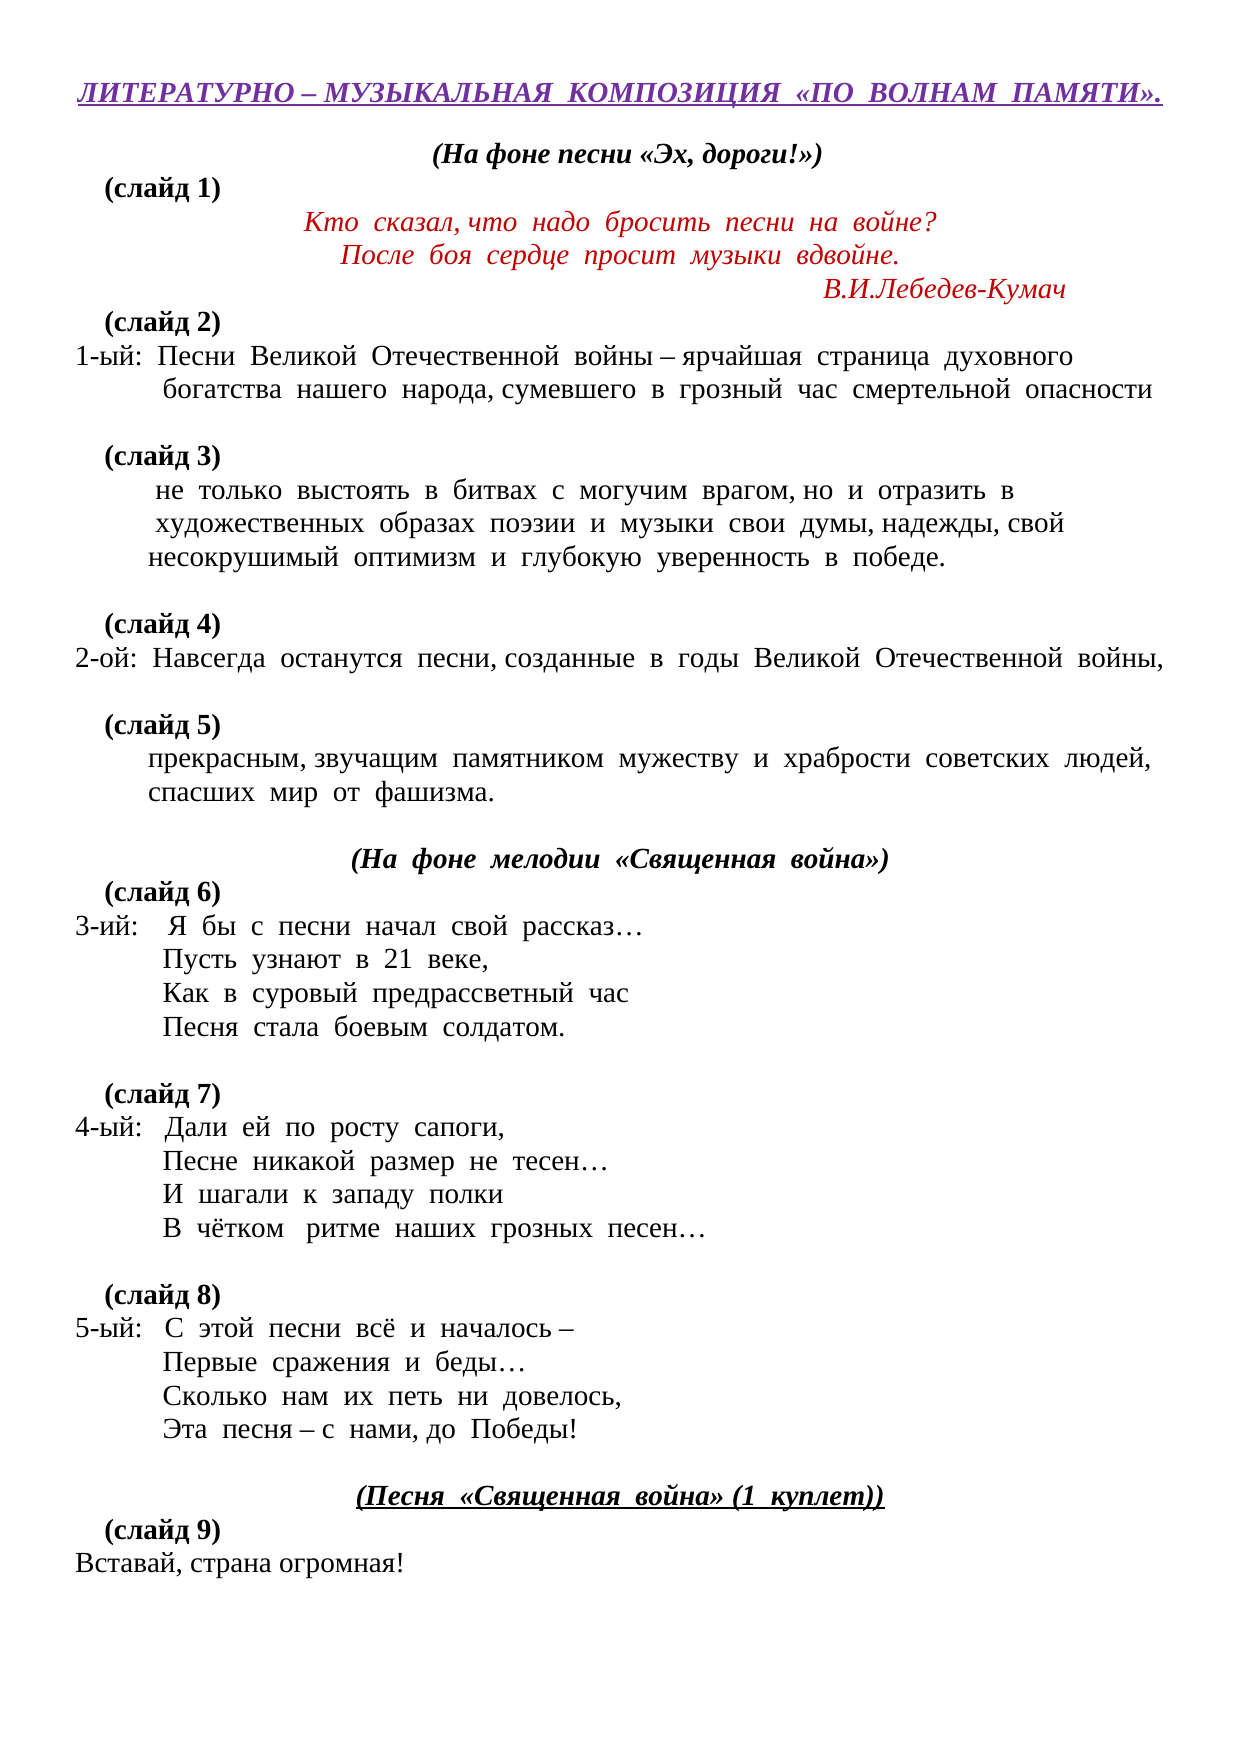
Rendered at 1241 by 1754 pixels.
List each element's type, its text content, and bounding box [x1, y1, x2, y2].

text И шагали к западу полки [75, 1176, 1165, 1210]
text После боя сердце просит музыки вдвойне. [75, 237, 1165, 271]
text (слайд 9) [75, 1512, 1165, 1545]
text 2-ой: Навсегда останутся песни, созданные в годы Великой Отечественной войны, [75, 640, 1165, 673]
text Первые сражения и беды… [75, 1344, 1165, 1378]
text Как в суровый предрассветный час [75, 975, 1165, 1009]
text (слайд 8) [75, 1277, 1165, 1311]
text спасших мир от фашизма. [75, 774, 1165, 807]
text (слайд 6) [75, 874, 1165, 908]
text 4-ый: Дали ей по росту сапоги, [75, 1109, 1165, 1143]
text (слайд 2) [75, 304, 1165, 338]
text 5-ый: С этой песни всё и началось – [75, 1311, 1165, 1344]
text богатства нашего народа, сумевшего в грозный час смертельной опасности [75, 371, 1165, 405]
text (слайд 5) [75, 707, 1165, 740]
text Кто сказал, что надо бросить песни на войне? [75, 204, 1165, 237]
text Сколько нам их петь ни довелось, [75, 1378, 1165, 1411]
text 1-ый: Песни Великой Отечественной войны – ярчайшая страница духовного [75, 338, 1165, 371]
text Пусть узнают в 21 веке, [75, 942, 1165, 975]
text В чётком ритме наших грозных песен… [75, 1210, 1165, 1243]
text ЛИТЕРАТУРНО – МУЗЫКАЛЬНАЯ КОМПОЗИЦИЯ «ПО ВОЛНАМ ПАМЯТИ». [75, 75, 1165, 108]
text Эта песня – с нами, до Победы! [75, 1411, 1165, 1445]
text В.И.Лебедев-Кумач [75, 271, 1165, 304]
text (слайд 4) [75, 606, 1165, 640]
text (слайд 1) [75, 170, 1165, 204]
text (слайд 7) [75, 1076, 1165, 1109]
text прекрасным, звучащим памятником мужеству и храбрости советских людей, [75, 740, 1165, 774]
text Вставай, страна огромная! [75, 1545, 1165, 1579]
text (слайд 3) [75, 438, 1165, 472]
text несокрушимый оптимизм и глубокую уверенность в победе. [75, 539, 1165, 573]
text Песня стала боевым солдатом. [75, 1009, 1165, 1042]
text Песне никакой размер не тесен… [75, 1143, 1165, 1176]
text не только выстоять в битвах с могучим врагом, но и отразить в [75, 472, 1165, 506]
text художественных образах поэзии и музыки свои думы, надежды, свой [75, 506, 1165, 539]
text (Песня «Священная война» (1 куплет)) [75, 1478, 1165, 1512]
text (На фоне песни «Эх, дороги!») [75, 137, 1165, 170]
text (На фоне мелодии «Священная война») [75, 841, 1165, 874]
text 3-ий: Я бы с песни начал свой рассказ… [75, 908, 1165, 942]
